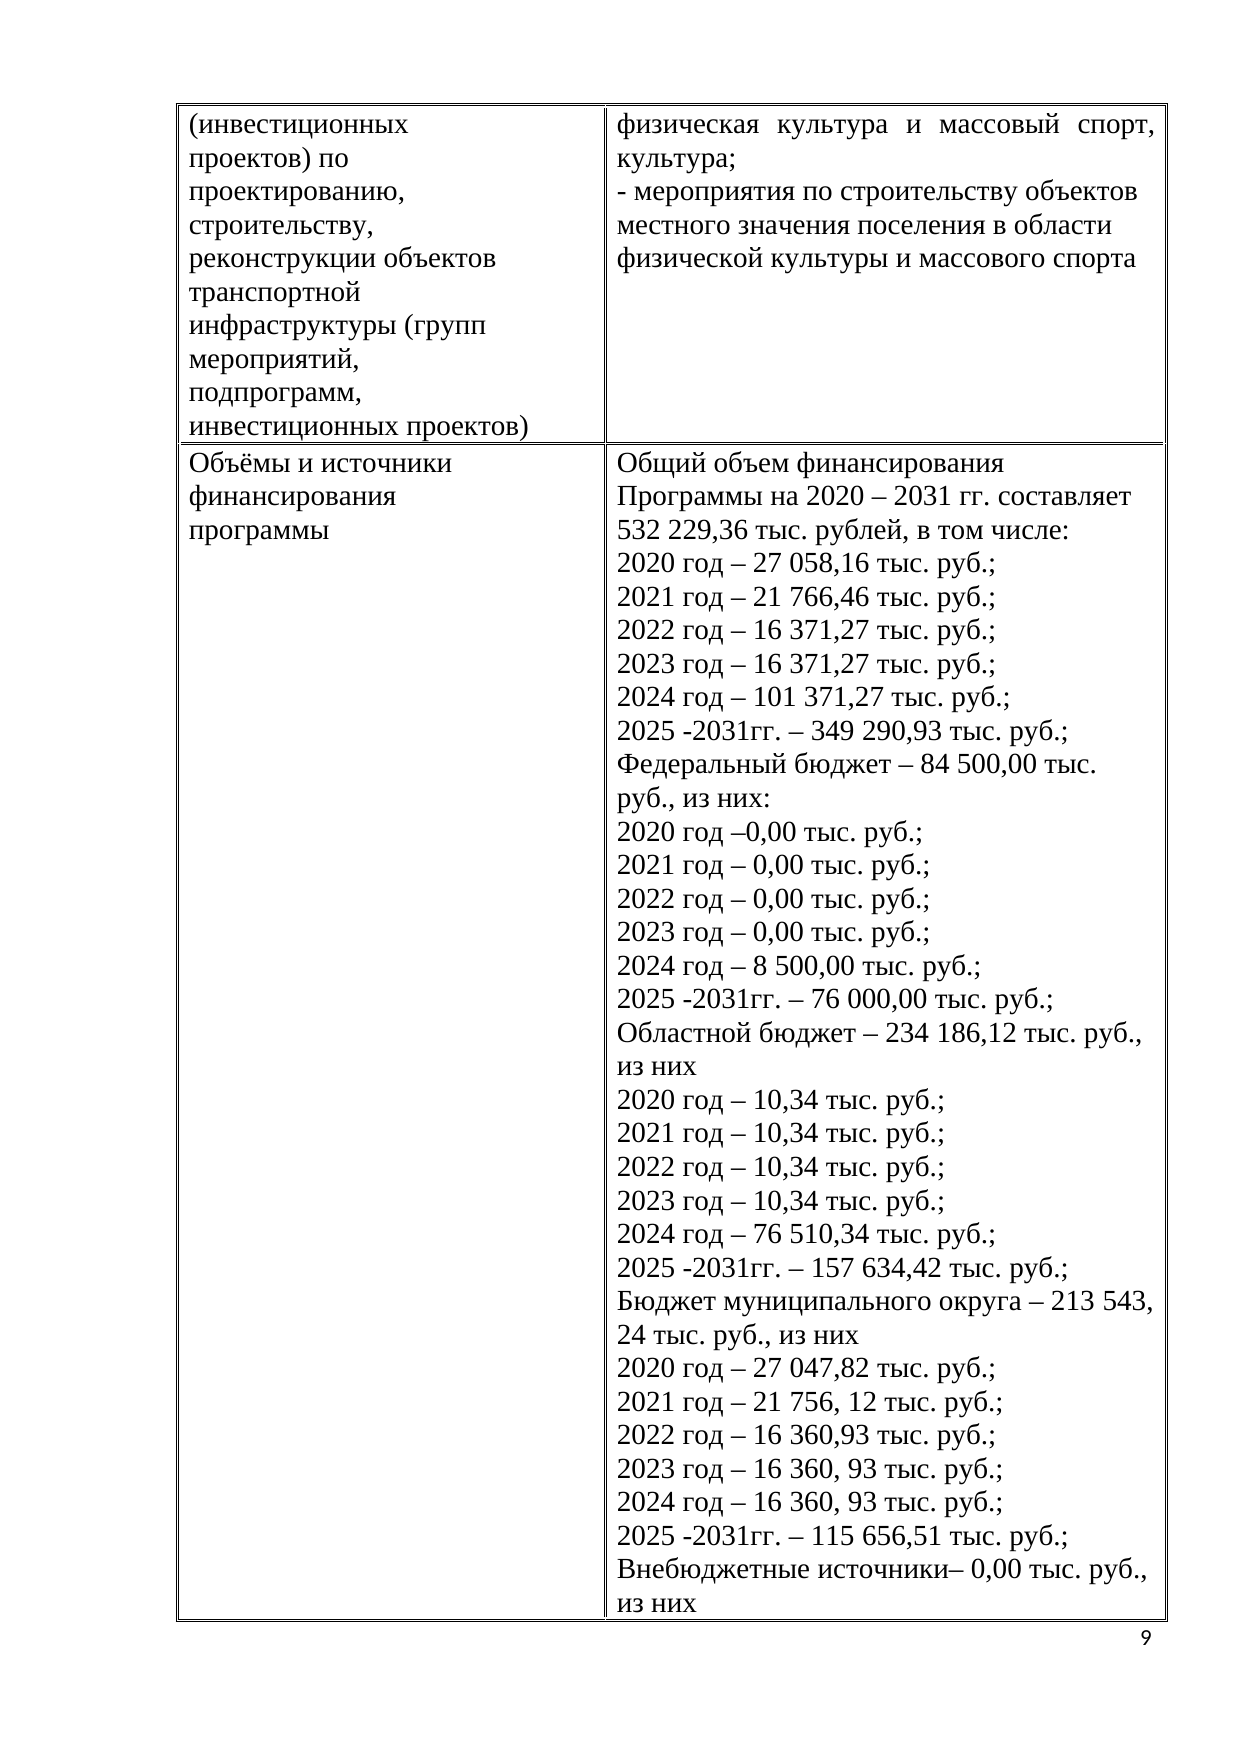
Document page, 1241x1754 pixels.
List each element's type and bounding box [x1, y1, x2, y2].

table_cell [179, 106, 605, 442]
table_cell [179, 442, 605, 1619]
table_cell [605, 442, 1165, 1619]
table_cell [605, 106, 1165, 442]
